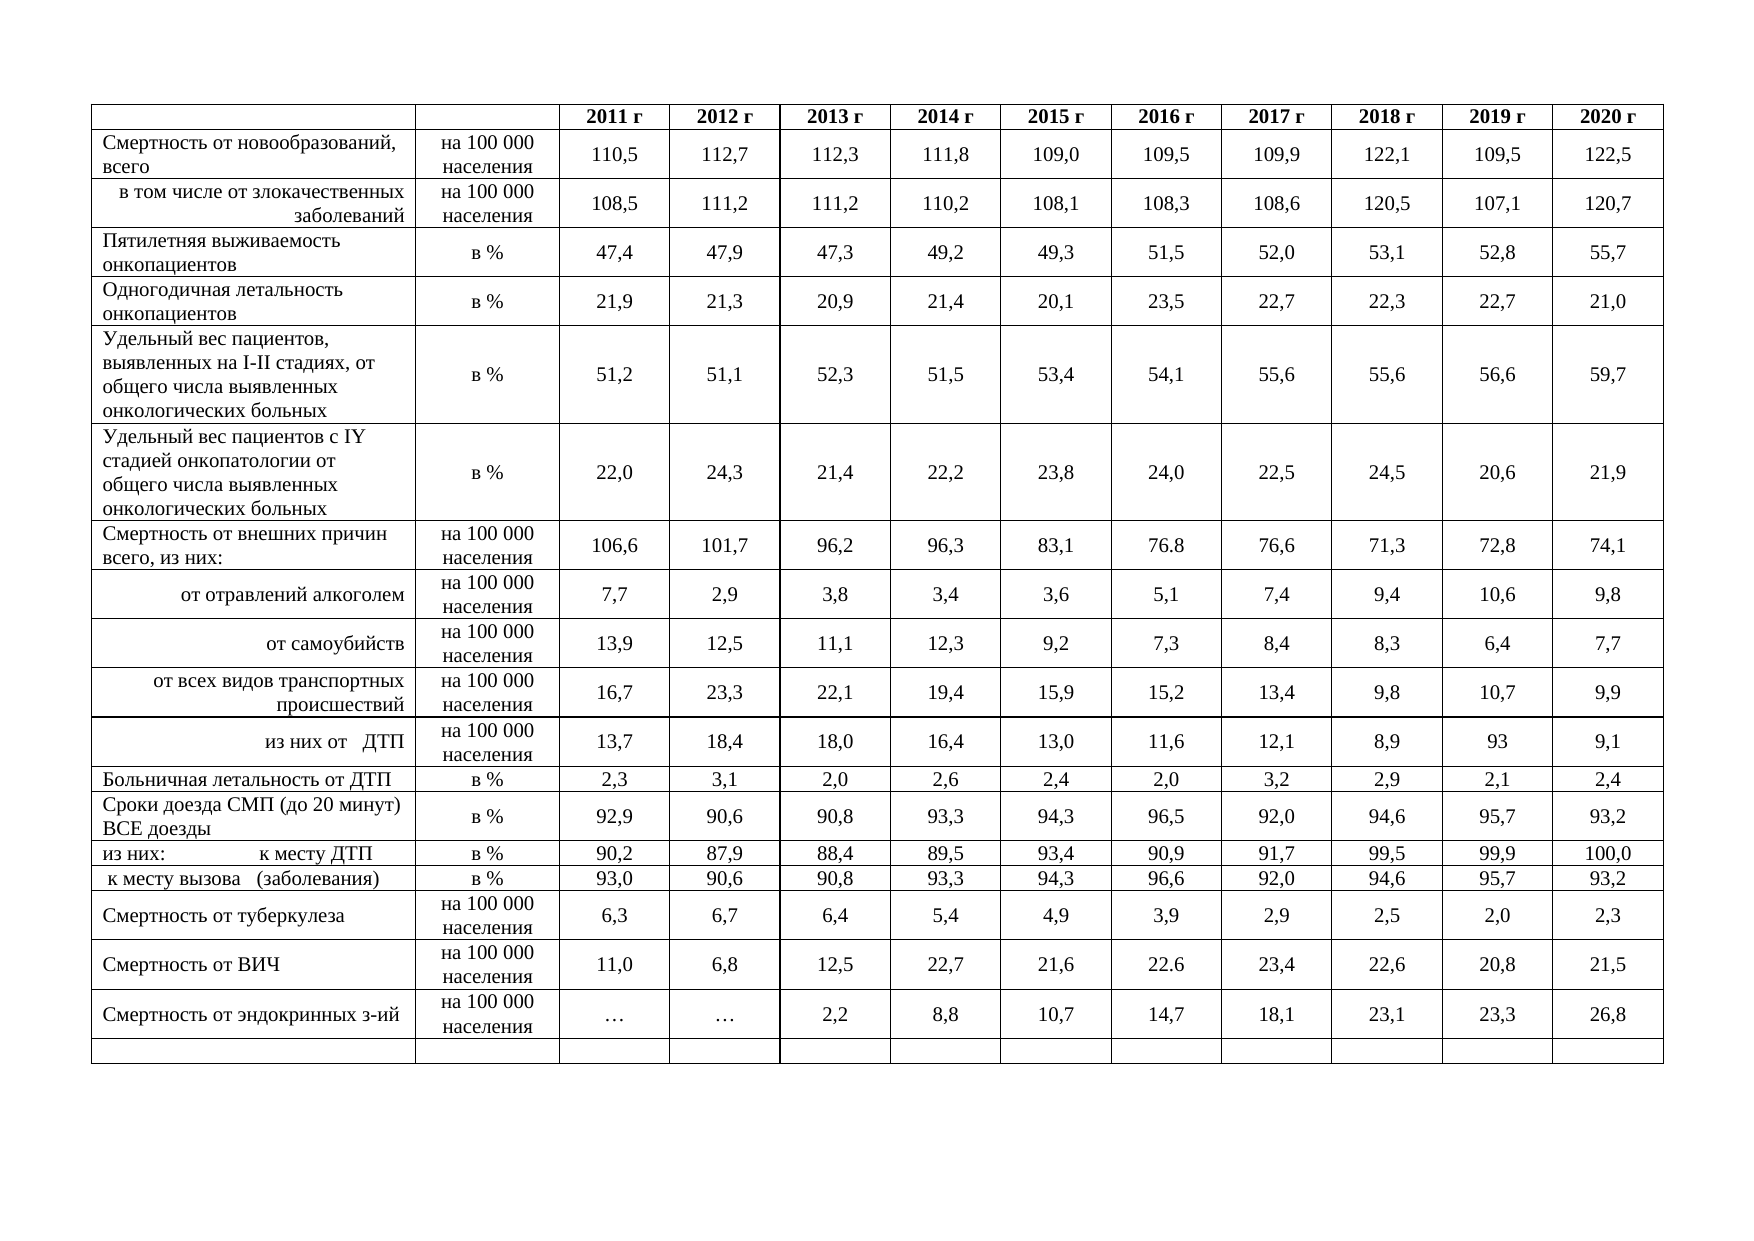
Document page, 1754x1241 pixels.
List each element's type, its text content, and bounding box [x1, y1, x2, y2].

table_cell 90,8 [781, 792, 890, 840]
table_cell … [560, 990, 669, 1038]
table_cell от всех видов транспортных происшествий [92, 668, 415, 716]
table_cell 93,2 [1553, 866, 1663, 890]
table_cell 7,3 [1112, 619, 1221, 667]
table_cell 55,6 [1222, 326, 1331, 422]
table_cell 5,4 [891, 891, 1000, 939]
table_cell 11,6 [1112, 718, 1221, 766]
table_cell 24,5 [1332, 424, 1442, 520]
table_cell на 100 000 населения [416, 990, 559, 1038]
table_cell 23,1 [1332, 990, 1442, 1038]
table_cell 92,0 [1222, 866, 1331, 890]
table_cell 94,6 [1332, 792, 1442, 840]
table_cell 18,1 [1222, 990, 1331, 1038]
table_cell на 100 000 населения [416, 891, 559, 939]
table_cell 10,6 [1443, 570, 1552, 618]
table_cell [1112, 1039, 1221, 1063]
table_cell 20,9 [781, 277, 890, 325]
table_cell 96,3 [891, 521, 1000, 569]
table_cell 87,9 [670, 841, 779, 865]
table_cell на 100 000 населения [416, 130, 559, 178]
table_cell 53,1 [1332, 228, 1442, 276]
table_cell к месту вызова (заболевания) [92, 866, 415, 890]
table_cell 10,7 [1443, 668, 1552, 716]
table_cell 2020 г [1553, 105, 1663, 128]
table_cell 54,1 [1112, 326, 1221, 422]
table_cell 56,6 [1443, 326, 1552, 422]
table_cell 122,5 [1553, 130, 1663, 178]
table_cell 96,6 [1112, 866, 1221, 890]
table_cell [92, 105, 415, 128]
table_cell 93 [1443, 718, 1552, 766]
table_cell 109,0 [1001, 130, 1111, 178]
table_cell 20,1 [1001, 277, 1111, 325]
table_cell 24,3 [670, 424, 779, 520]
table_cell 2015 г [1001, 105, 1111, 128]
table_cell 76,6 [1222, 521, 1331, 569]
table_cell 101,7 [670, 521, 779, 569]
table_cell 90,6 [670, 792, 779, 840]
table_cell [1001, 1039, 1111, 1063]
table_cell [670, 1039, 779, 1063]
table_cell 111,8 [891, 130, 1000, 178]
table_cell на 100 000 населения [416, 619, 559, 667]
table_cell 96,5 [1112, 792, 1221, 840]
table_cell 93,3 [891, 792, 1000, 840]
table_cell от самоубийств [92, 619, 415, 667]
table_cell 89,5 [891, 841, 1000, 865]
table_cell [781, 1039, 890, 1063]
table_cell 93,0 [560, 866, 669, 890]
table_cell 13,0 [1001, 718, 1111, 766]
table_cell 2011 г [560, 105, 669, 128]
table_cell [92, 1039, 415, 1063]
table_cell 6,7 [670, 891, 779, 939]
table_cell 52,3 [781, 326, 890, 422]
table_cell 55,7 [1553, 228, 1663, 276]
table_cell 21,4 [781, 424, 890, 520]
table_cell 55,6 [1332, 326, 1442, 422]
table_cell 2,4 [1553, 767, 1663, 791]
table_cell Смертность от ВИЧ [92, 940, 415, 988]
table_cell 110,5 [560, 130, 669, 178]
table_cell 2014 г [891, 105, 1000, 128]
table_cell [1553, 1039, 1663, 1063]
table_cell 16,4 [891, 718, 1000, 766]
table_cell 49,2 [891, 228, 1000, 276]
table_cell 8,9 [1332, 718, 1442, 766]
table_cell 91,7 [1222, 841, 1331, 865]
table_cell 90,2 [560, 841, 669, 865]
table_cell 111,2 [670, 179, 779, 227]
table_cell 22,6 [1332, 940, 1442, 988]
table_cell 99,5 [1332, 841, 1442, 865]
table_cell Смертность от туберкулеза [92, 891, 415, 939]
table_cell 26,8 [1553, 990, 1663, 1038]
table_cell Смертность от внешних причин всего, из них: [92, 521, 415, 569]
table_cell 23,8 [1001, 424, 1111, 520]
table_cell 21,4 [891, 277, 1000, 325]
table_cell [1443, 1039, 1552, 1063]
table_cell на 100 000 населения [416, 940, 559, 988]
table_cell 2,3 [560, 767, 669, 791]
table_cell 7,7 [1553, 619, 1663, 667]
table_cell 96,2 [781, 521, 890, 569]
table_cell 51,2 [560, 326, 669, 422]
table_cell 20,8 [1443, 940, 1552, 988]
table_cell на 100 000 населения [416, 570, 559, 618]
table_cell 76.8 [1112, 521, 1221, 569]
table_cell 109,5 [1112, 130, 1221, 178]
table_cell 2013 г [781, 105, 890, 128]
table_cell 6,4 [1443, 619, 1552, 667]
table_cell [1222, 1039, 1331, 1063]
table_cell 52,0 [1222, 228, 1331, 276]
table_cell 19,4 [891, 668, 1000, 716]
table_cell 9,9 [1553, 668, 1663, 716]
table_cell 11,1 [781, 619, 890, 667]
table_cell из них: к месту ДТП [92, 841, 415, 865]
table_cell 51,5 [1112, 228, 1221, 276]
table_cell 23,4 [1222, 940, 1331, 988]
table_cell 53,4 [1001, 326, 1111, 422]
table_cell 92,0 [1222, 792, 1331, 840]
table_cell 6,8 [670, 940, 779, 988]
table_cell 22,7 [1443, 277, 1552, 325]
table_cell 21,0 [1553, 277, 1663, 325]
table_cell 95,7 [1443, 866, 1552, 890]
table_cell Удельный вес пациентов с IY стадией онкопатологии от общего числа выявленных онкологических больных [92, 424, 415, 520]
table_cell 47,9 [670, 228, 779, 276]
table_cell 12,5 [670, 619, 779, 667]
table_cell в % [416, 866, 559, 890]
table_cell 18,4 [670, 718, 779, 766]
table_cell 3,6 [1001, 570, 1111, 618]
table_cell 16,7 [560, 668, 669, 716]
table_cell 24,0 [1112, 424, 1221, 520]
table_cell 51,5 [891, 326, 1000, 422]
table_cell 2019 г [1443, 105, 1552, 128]
table_cell 72,8 [1443, 521, 1552, 569]
table_cell 6,4 [781, 891, 890, 939]
table_cell на 100 000 населения [416, 668, 559, 716]
table_cell [1332, 1039, 1442, 1063]
table_cell 93,2 [1553, 792, 1663, 840]
table_cell 2018 г [1332, 105, 1442, 128]
table_cell 83,1 [1001, 521, 1111, 569]
table_cell 3,2 [1222, 767, 1331, 791]
table_cell 90,8 [781, 866, 890, 890]
table_cell 8,8 [891, 990, 1000, 1038]
table_cell 2,9 [670, 570, 779, 618]
table_cell 3,1 [670, 767, 779, 791]
table_cell 92,9 [560, 792, 669, 840]
table_cell Смертность от новообразований, всего [92, 130, 415, 178]
table_cell [416, 1039, 559, 1063]
table_cell 100,0 [1553, 841, 1663, 865]
table_cell 2,2 [781, 990, 890, 1038]
table_cell 2016 г [1112, 105, 1221, 128]
table_cell [891, 1039, 1000, 1063]
table_cell 10,7 [1001, 990, 1111, 1038]
table_cell в % [416, 424, 559, 520]
table_cell в % [416, 841, 559, 865]
table_cell 94,3 [1001, 866, 1111, 890]
table_cell 13,9 [560, 619, 669, 667]
table_cell 47,3 [781, 228, 890, 276]
table_cell в % [416, 277, 559, 325]
table_cell 2,5 [1332, 891, 1442, 939]
table_cell 52,8 [1443, 228, 1552, 276]
table_cell … [670, 990, 779, 1038]
table_cell Пятилетняя выживаемость онкопациентов [92, 228, 415, 276]
table_cell 12,1 [1222, 718, 1331, 766]
table_cell из них от ДТП [92, 718, 415, 766]
table_cell 20,6 [1443, 424, 1552, 520]
table_cell 88,4 [781, 841, 890, 865]
table_cell 110,2 [891, 179, 1000, 227]
table_cell 13,7 [560, 718, 669, 766]
table_cell в % [416, 228, 559, 276]
table_cell 2,6 [891, 767, 1000, 791]
table_cell 108,3 [1112, 179, 1221, 227]
table_cell 74,1 [1553, 521, 1663, 569]
table_cell 9,1 [1553, 718, 1663, 766]
table_cell Сроки доезда СМП (до 20 минут) ВСЕ доезды [92, 792, 415, 840]
table_cell 49,3 [1001, 228, 1111, 276]
table_cell 93,3 [891, 866, 1000, 890]
table_cell 2,4 [1001, 767, 1111, 791]
table_cell 22,3 [1332, 277, 1442, 325]
table_cell в % [416, 792, 559, 840]
table_cell 3,8 [781, 570, 890, 618]
table_cell 9,8 [1553, 570, 1663, 618]
table_cell 95,7 [1443, 792, 1552, 840]
table_cell 120,5 [1332, 179, 1442, 227]
table_cell на 100 000 населения [416, 521, 559, 569]
table_cell 59,7 [1553, 326, 1663, 422]
table_cell 109,5 [1443, 130, 1552, 178]
table_cell 2017 г [1222, 105, 1331, 128]
table_cell [416, 105, 559, 128]
table_cell 21,3 [670, 277, 779, 325]
table_cell 23,3 [670, 668, 779, 716]
table_cell 18,0 [781, 718, 890, 766]
table_cell 99,9 [1443, 841, 1552, 865]
table_cell 15,2 [1112, 668, 1221, 716]
table_cell 13,4 [1222, 668, 1331, 716]
table_cell 3,9 [1112, 891, 1221, 939]
table_cell 109,9 [1222, 130, 1331, 178]
table_cell 120,7 [1553, 179, 1663, 227]
table_cell 108,1 [1001, 179, 1111, 227]
table_cell 3,4 [891, 570, 1000, 618]
table_cell 22.6 [1112, 940, 1221, 988]
table_cell 108,5 [560, 179, 669, 227]
table_cell в том числе от злокачественных заболеваний [92, 179, 415, 227]
table_cell 14,7 [1112, 990, 1221, 1038]
table_cell 9,8 [1332, 668, 1442, 716]
table_cell 22,0 [560, 424, 669, 520]
table_cell 11,0 [560, 940, 669, 988]
table_cell 2,3 [1553, 891, 1663, 939]
table_cell 5,1 [1112, 570, 1221, 618]
table_cell 111,2 [781, 179, 890, 227]
table_cell 4,9 [1001, 891, 1111, 939]
table_cell 23,5 [1112, 277, 1221, 325]
table_cell Одногодичная летальность онкопациентов [92, 277, 415, 325]
table_cell Больничная летальность от ДТП [92, 767, 415, 791]
table_cell 21,5 [1553, 940, 1663, 988]
table_cell 22,5 [1222, 424, 1331, 520]
table_cell 8,3 [1332, 619, 1442, 667]
table_cell 112,7 [670, 130, 779, 178]
table_cell 6,3 [560, 891, 669, 939]
table_cell 51,1 [670, 326, 779, 422]
table_cell 2,1 [1443, 767, 1552, 791]
table_cell Смертность от эндокринных з-ий [92, 990, 415, 1038]
table_cell 9,4 [1332, 570, 1442, 618]
table_cell на 100 000 населения [416, 718, 559, 766]
table_cell от отравлений алкоголем [92, 570, 415, 618]
table_cell 21,6 [1001, 940, 1111, 988]
table_cell 2,0 [1112, 767, 1221, 791]
table_cell 22,2 [891, 424, 1000, 520]
table_cell 47,4 [560, 228, 669, 276]
table_cell 93,4 [1001, 841, 1111, 865]
table_cell 122,1 [1332, 130, 1442, 178]
table_cell 22,7 [891, 940, 1000, 988]
table_cell 106,6 [560, 521, 669, 569]
table_cell 2,0 [781, 767, 890, 791]
table_cell [560, 1039, 669, 1063]
table_cell 22,7 [1222, 277, 1331, 325]
table_cell 12,3 [891, 619, 1000, 667]
table_cell 21,9 [1553, 424, 1663, 520]
table_cell 22,1 [781, 668, 890, 716]
table_cell 15,9 [1001, 668, 1111, 716]
table_cell 90,6 [670, 866, 779, 890]
table_cell 8,4 [1222, 619, 1331, 667]
table_cell 112,3 [781, 130, 890, 178]
table_cell 2,9 [1222, 891, 1331, 939]
table_cell на 100 000 населения [416, 179, 559, 227]
table_cell в % [416, 326, 559, 422]
table_cell 2,0 [1443, 891, 1552, 939]
table_cell 107,1 [1443, 179, 1552, 227]
table_cell 71,3 [1332, 521, 1442, 569]
table_cell Удельный вес пациентов, выявленных на I-II стадиях, от общего числа выявленных онкологических больных [92, 326, 415, 422]
table_cell 108,6 [1222, 179, 1331, 227]
table_cell 7,4 [1222, 570, 1331, 618]
table_cell 7,7 [560, 570, 669, 618]
table_cell в % [416, 767, 559, 791]
table_cell 2012 г [670, 105, 779, 128]
table_cell 94,3 [1001, 792, 1111, 840]
table_cell 21,9 [560, 277, 669, 325]
table_cell 12,5 [781, 940, 890, 988]
table_cell 23,3 [1443, 990, 1552, 1038]
table_cell 94,6 [1332, 866, 1442, 890]
table_cell 90,9 [1112, 841, 1221, 865]
table_cell 2,9 [1332, 767, 1442, 791]
table_cell 9,2 [1001, 619, 1111, 667]
